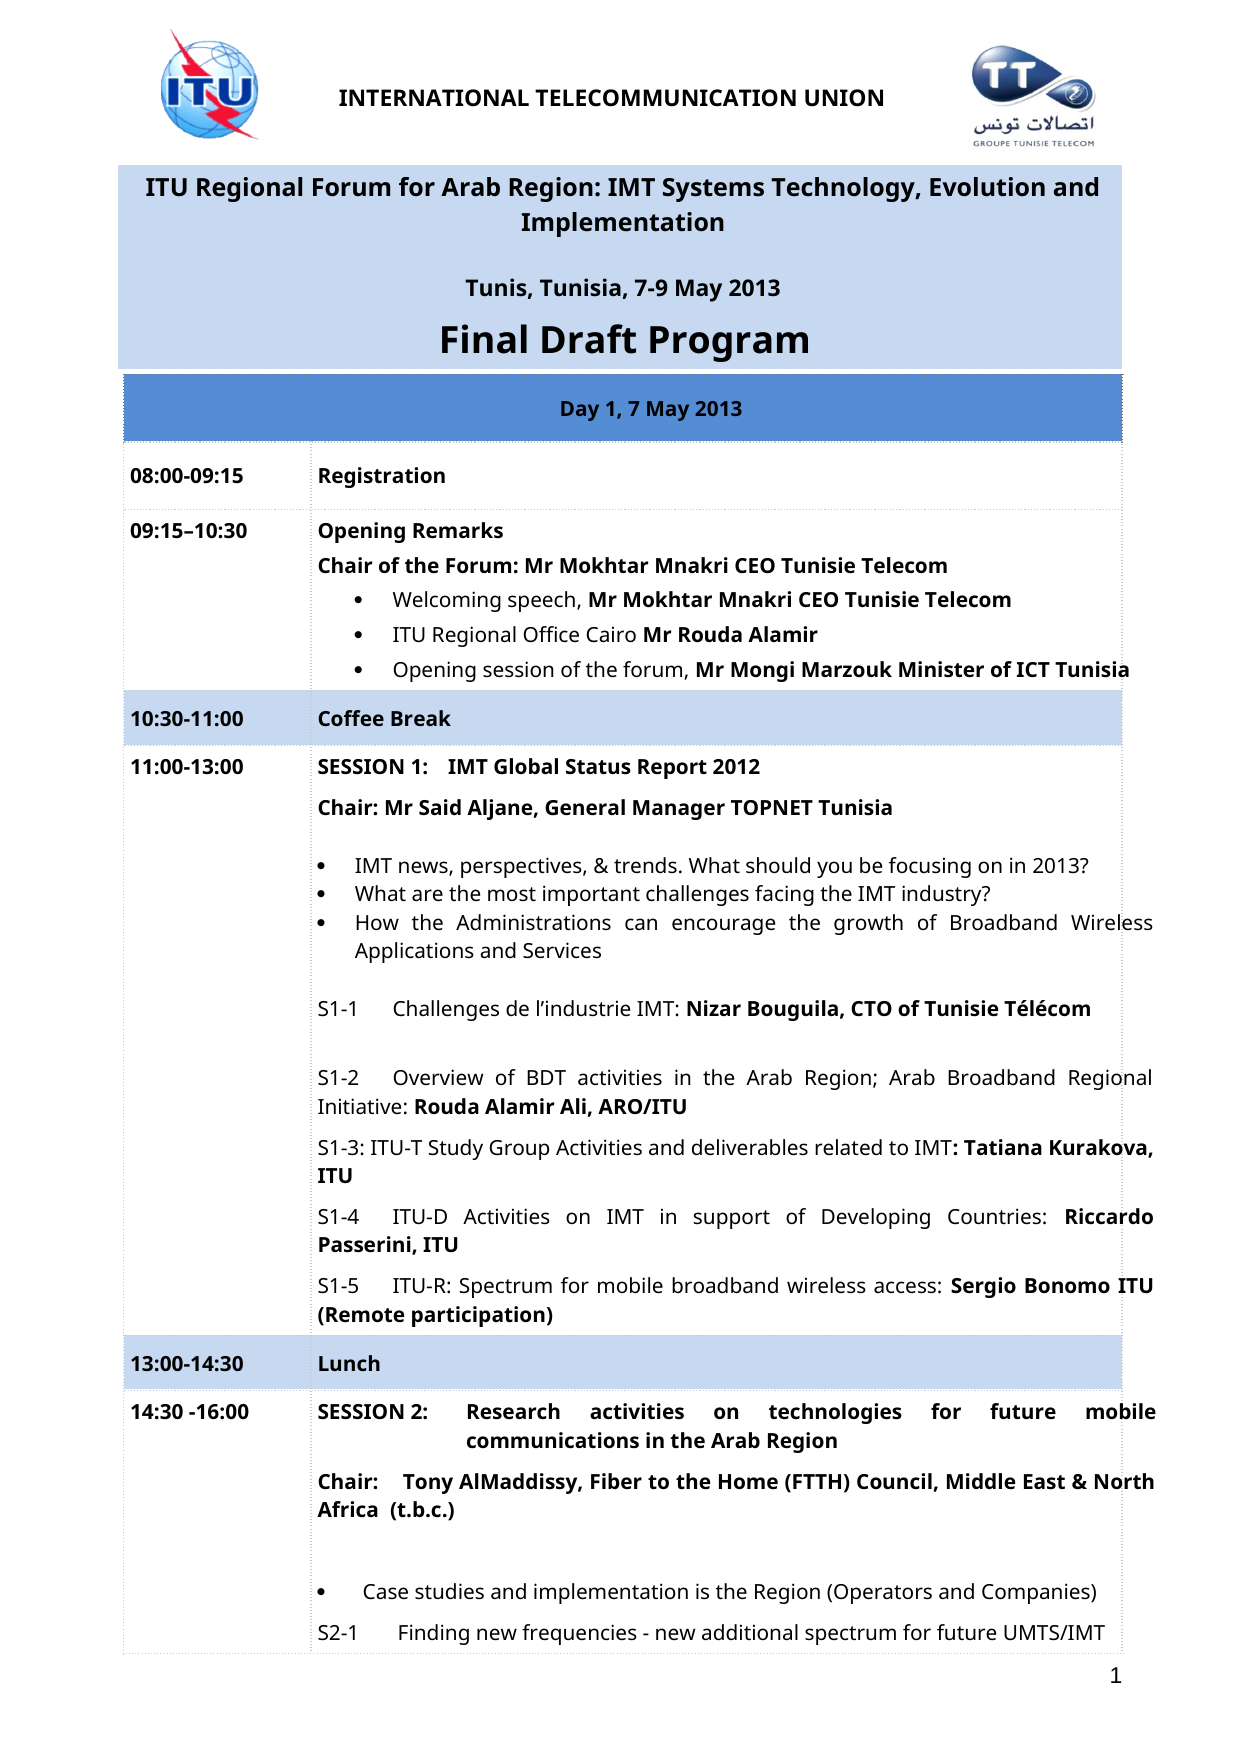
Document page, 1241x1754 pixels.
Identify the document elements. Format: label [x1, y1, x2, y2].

picture [161, 29, 260, 141]
table_cell [118, 369, 1122, 1659]
picture [952, 34, 1108, 161]
table_header [118, 30, 1122, 165]
